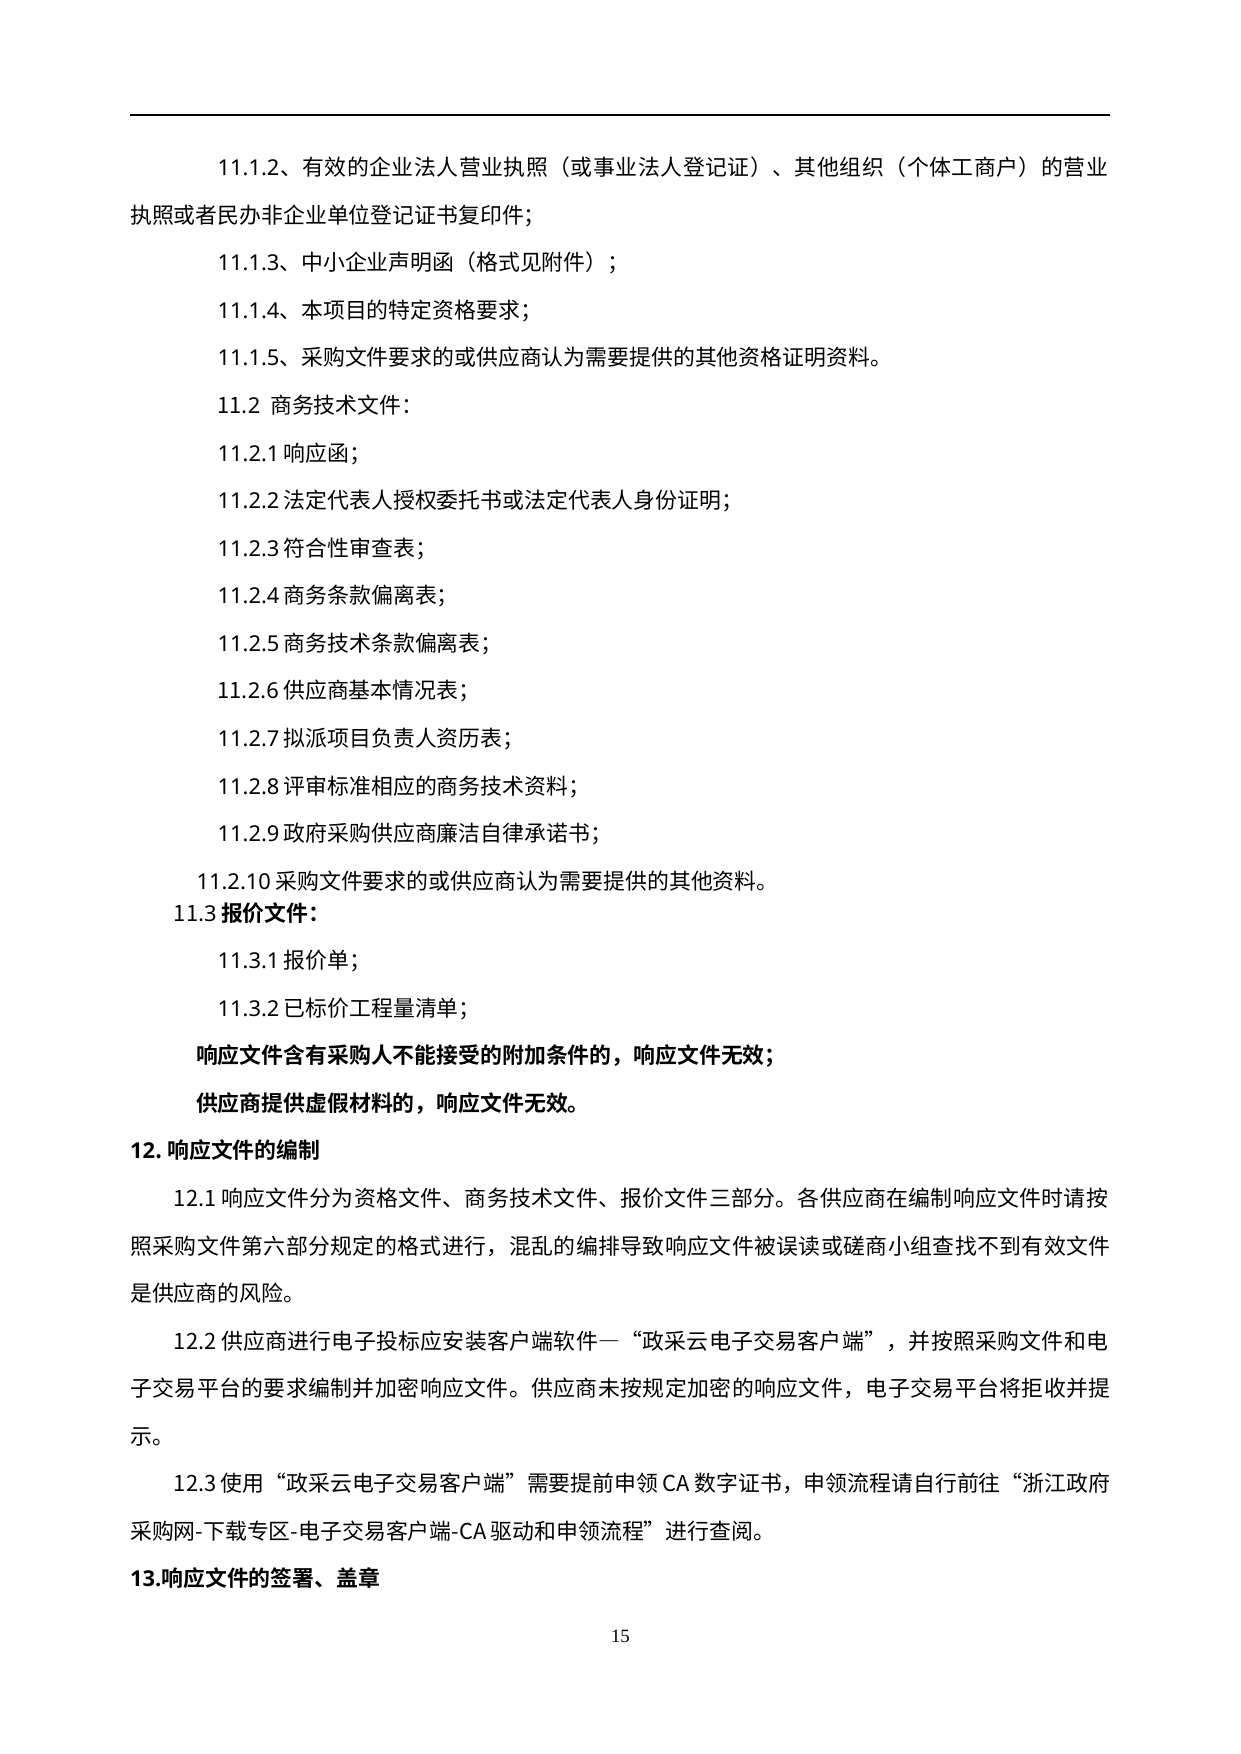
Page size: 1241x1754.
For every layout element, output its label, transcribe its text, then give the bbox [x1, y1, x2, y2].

text 11.2.9政府采购供应商廉洁自律承诺书； [130, 816, 1110, 848]
text 响应文件含有采购人不能接受的附加条件的，响应文件无效； [130, 1038, 1110, 1070]
text 13.响应文件的签署、盖章 [130, 1561, 1110, 1593]
text 11.3报价文件： [130, 896, 1110, 927]
text 12.2供应商进行电子投标应安装客户端软件—“政采云电子交易客户端”，并按照采购文件和电子交易平台的要求编制并加密响应文件。供应商未按规定加密的响应文件，电子交易平台将拒收并提示。 [130, 1324, 1110, 1450]
text 11.1.2、有效的企业法人营业执照（或事业法人登记证）、其他组织（个体工商户）的营业执照或者民办非企业单位登记证书复印件； [130, 150, 1110, 229]
text 11.3.2已标价工程量清单； [130, 991, 1110, 1023]
text 11.2.1响应函； [130, 436, 1110, 467]
text 供应商提供虚假材料的，响应文件无效。 [130, 1086, 1110, 1118]
text 12.1响应文件分为资格文件、商务技术文件、报价文件三部分。各供应商在编制响应文件时请按照采购文件第六部分规定的格式进行，混乱的编排导致响应文件被误读或磋商小组查找不到有效文件是供应商的风险。 [130, 1181, 1110, 1308]
text 11.2.8评审标准相应的商务技术资料； [130, 769, 1110, 801]
text 11.2.10采购文件要求的或供应商认为需要提供的其他资料。 [130, 864, 1110, 896]
text 11.2.6供应商基本情况表； [130, 673, 1110, 705]
text 12.3使用“政采云电子交易客户端”需要提前申领CA数字证书，申领流程请自行前往“浙江政府采购网-下载专区-电子交易客户端-CA驱动和申领流程”进行查阅。 [130, 1466, 1110, 1545]
text 11.1.4、本项目的特定资格要求； [130, 293, 1110, 324]
text 12. 响应文件的编制 [130, 1133, 1110, 1165]
text 11.2.7拟派项目负责人资历表； [130, 721, 1110, 753]
text 11.2 商务技术文件： [130, 388, 1110, 420]
text 11.2.2法定代表人授权委托书或法定代表人身份证明； [130, 483, 1110, 515]
text 11.3.1报价单； [130, 943, 1110, 975]
text 11.1.3、中小企业声明函（格式见附件）； [130, 245, 1110, 277]
text 11.2.4商务条款偏离表； [130, 578, 1110, 610]
text 11.2.5商务技术条款偏离表； [130, 626, 1110, 658]
text 11.1.5、采购文件要求的或供应商认为需要提供的其他资格证明资料。 [130, 340, 1110, 372]
text 11.2.3符合性审查表； [130, 531, 1110, 562]
